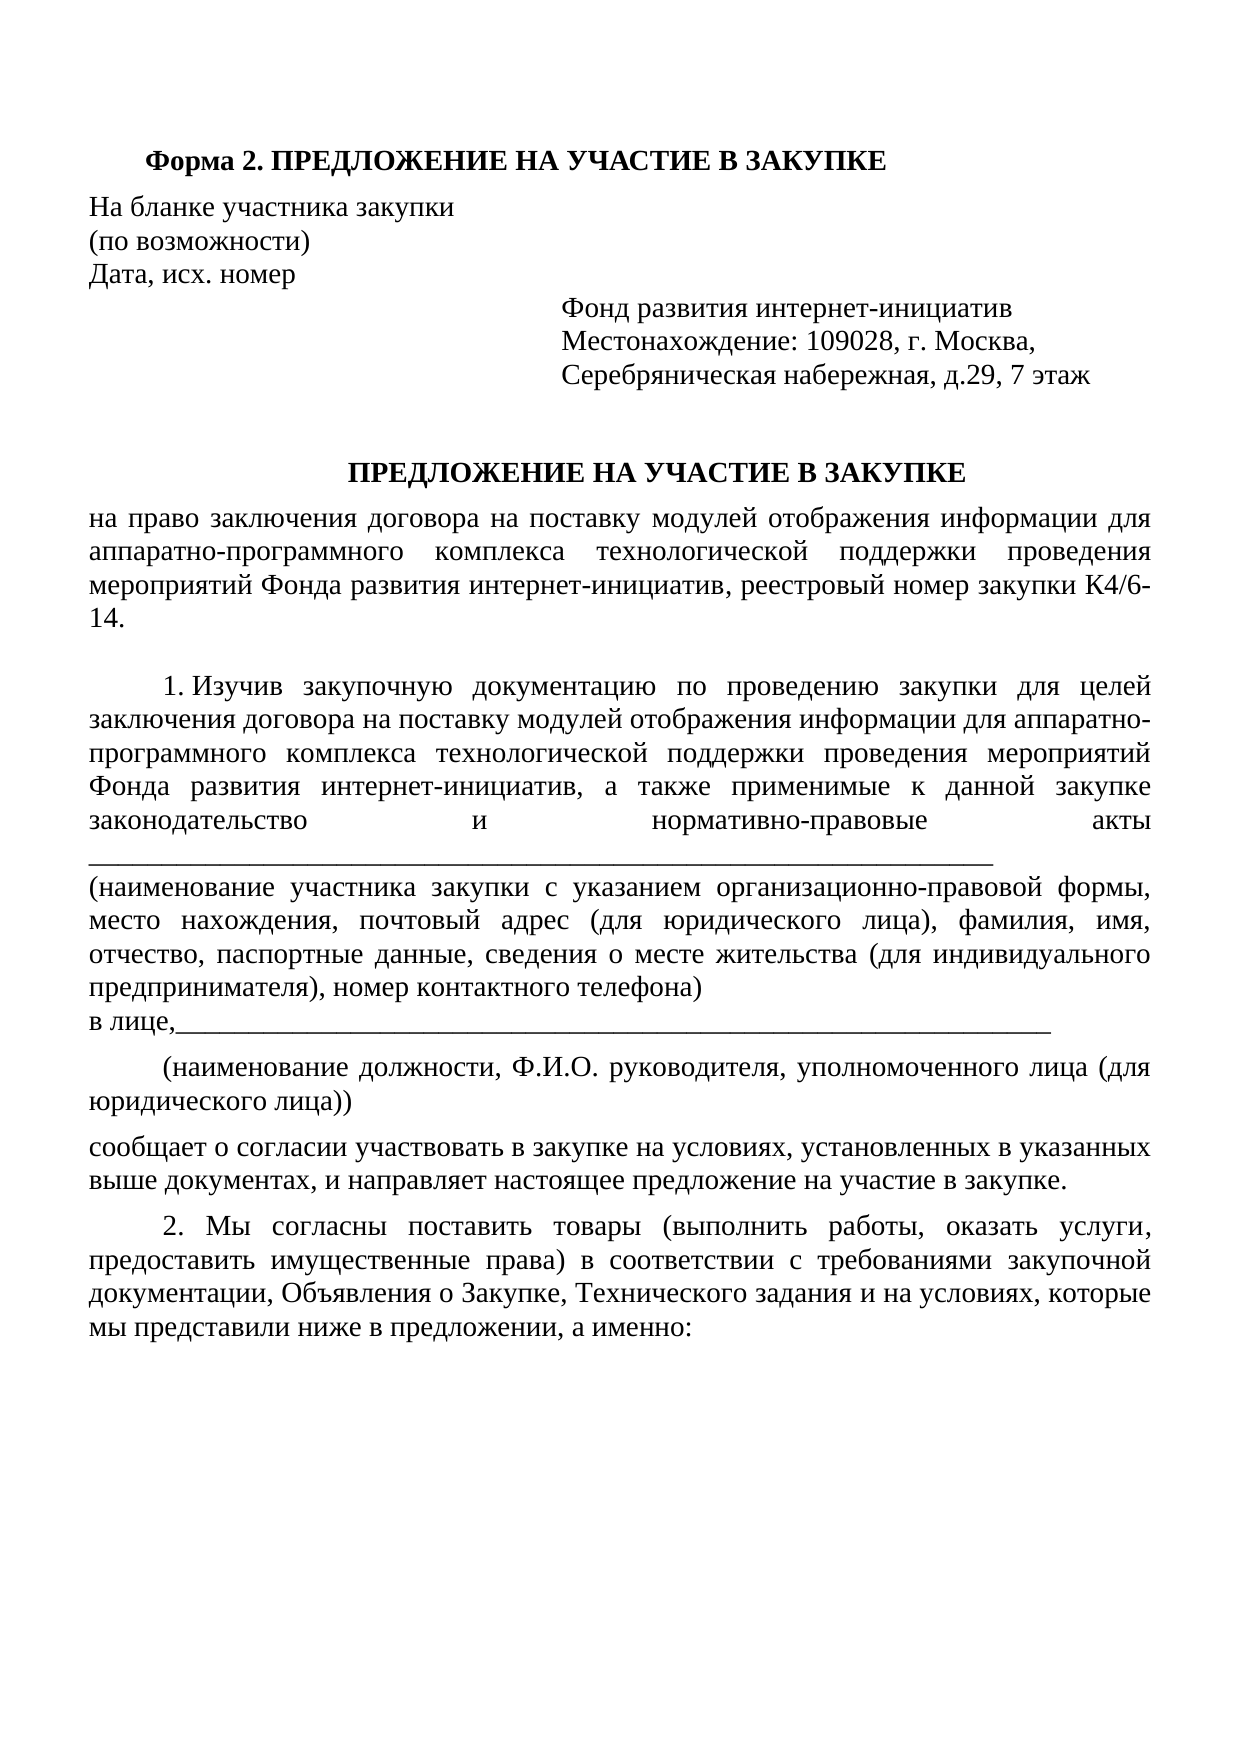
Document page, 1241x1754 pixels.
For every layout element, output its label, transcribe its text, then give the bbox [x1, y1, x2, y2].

text (по возможности) [89, 223, 1152, 256]
text (наименование должности, Ф.И.О. руководителя, уполномоченного лица (для юридического лица)) [89, 1049, 1152, 1116]
text на право заключения договора на поставку модулей отображения информации для аппаратно-программного комплекса технологической поддержки проведения мероприятий Фонда развития интернет-инициатив, реестровый номер закупки К4/6-14. [89, 500, 1152, 634]
text (наименование участника закупки с указанием организационно-правовой формы, место нахождения, почтовый адрес (для юридического лица), фамилия, имя, отчество, паспортные данные, сведения о месте жительства (для индивидуального предпринимателя), номер контактного телефона) [89, 869, 1152, 1003]
subtitle Форма 2. ПРЕДЛОЖЕНИЕ НА УЧАСТИЕ В ЗАКУПКЕ [145, 143, 1152, 177]
text 1. Изучив закупочную документацию по проведению закупки для целей заключения договора на поставку модулей отображения информации для аппаратно-программного комплекса технологической поддержки проведения мероприятий Фонда развития интернет-инициатив, а также применимые к данной закупке законодательство и нормативно-правовые акты ______________________________________________________________ [89, 668, 1152, 869]
text в лице,____________________________________________________________ [89, 1003, 1152, 1037]
text ПРЕДЛОЖЕНИЕ НА УЧАСТИЕ В ЗАКУПКЕ [89, 455, 1152, 488]
text Местонахождение: 109028, г. Москва, Серебряническая набережная, д.29, 7 этаж [561, 323, 1152, 390]
text сообщает о согласии участвовать в закупке на условиях, установленных в указанных выше документах, и направляет настоящее предложение на участие в закупке. [89, 1129, 1152, 1196]
text 2. Мы согласны поставить товары (выполнить работы, оказать услуги, предоставить имущественные права) в соответствии с требованиями закупочной документации, Объявления о Закупке, Технического задания и на условиях, которые мы представили ниже в предложении, а именно: [89, 1208, 1152, 1342]
text Дата, исх. номер [89, 256, 1152, 290]
text Фонд развития интернет-инициатив [561, 290, 1152, 323]
text На бланке участника закупки [89, 189, 1152, 223]
